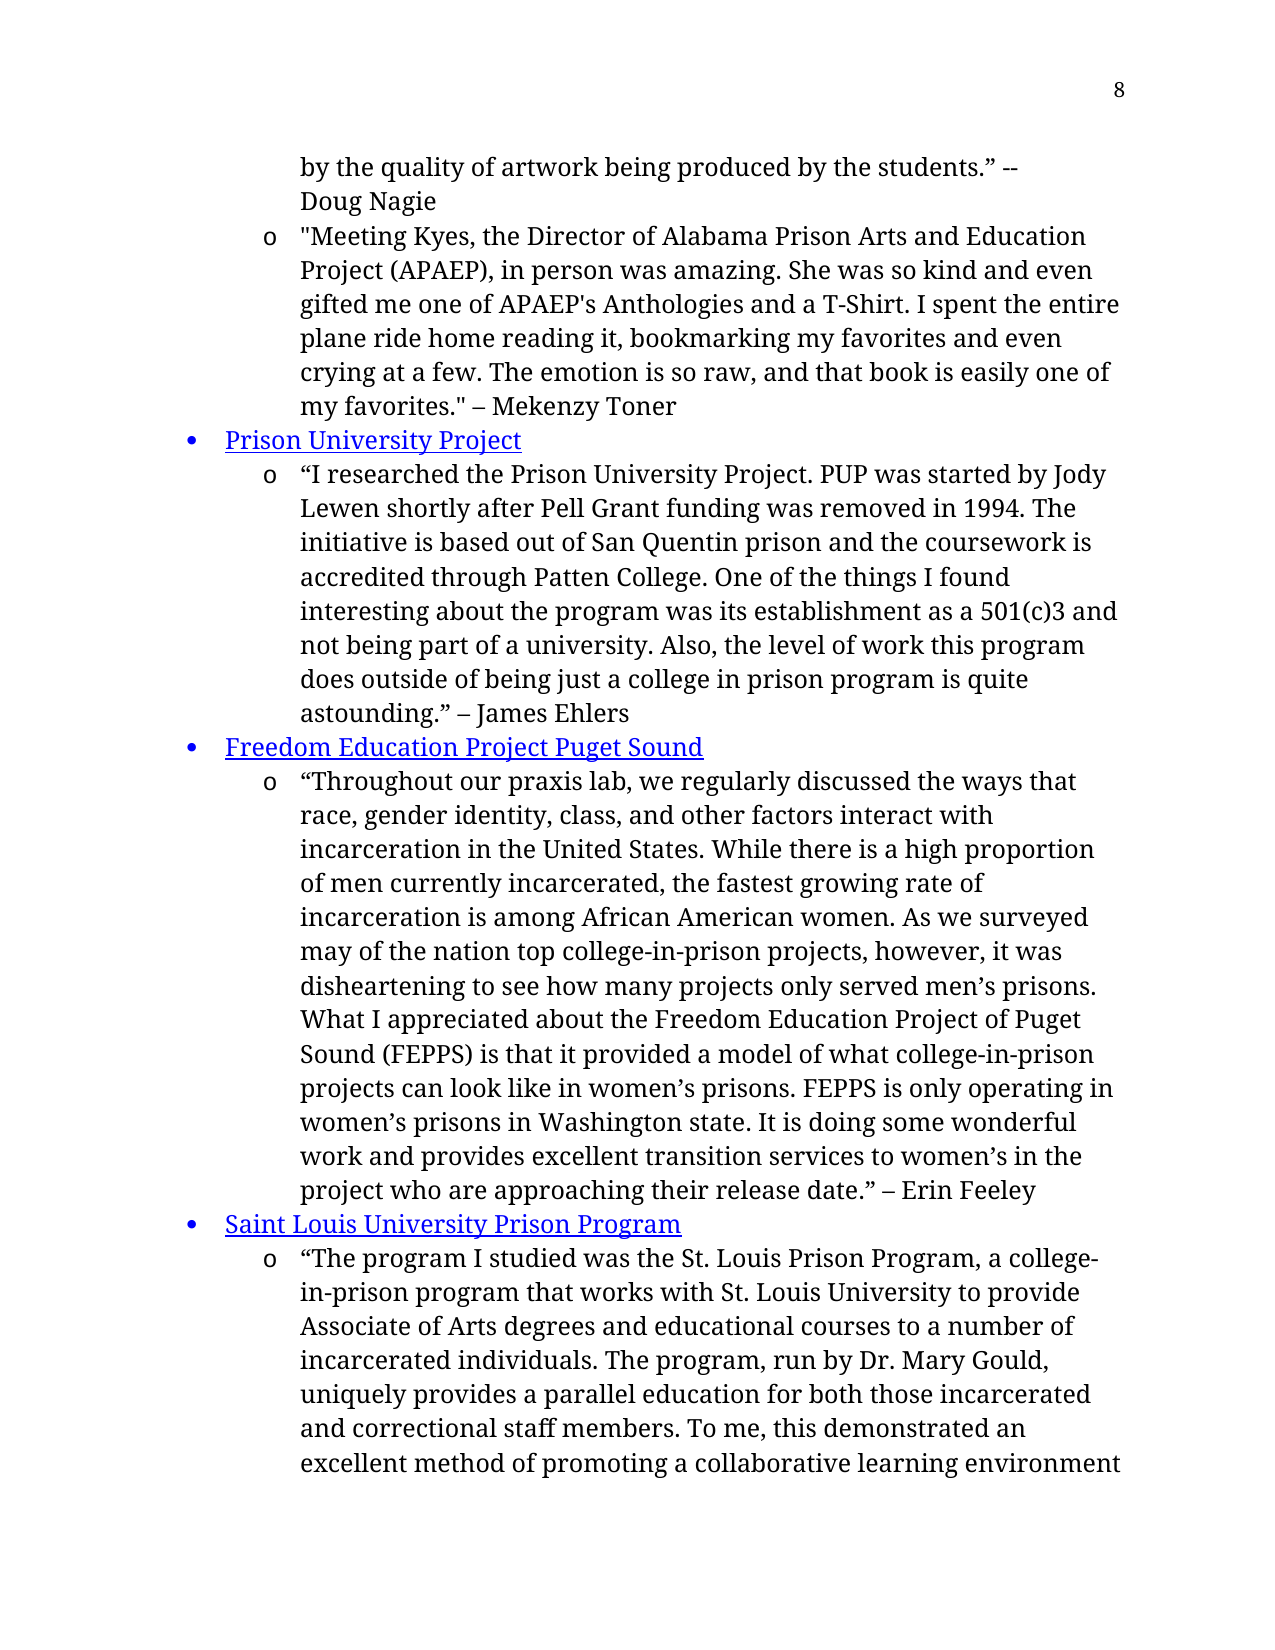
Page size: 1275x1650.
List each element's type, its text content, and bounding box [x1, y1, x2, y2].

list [262, 150, 1125, 218]
list Prison University Project [187, 423, 1125, 457]
list “I researched the Prison University Project. PUP was started by Jody Lewen shortly after Pell Grant funding was removed in 1994. The initiative is based out of San Quentin prison and the coursework is accredited through Patten College. One of the things I found interesting about the program was its establishment as a 501(c)3 and not being part of a university. Also, the level of work this program does outside of being just a college in prison program is quite astounding.” – James Ehlers [262, 457, 1125, 729]
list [262, 1241, 1125, 1479]
list “Throughout our praxis lab, we regularly discussed the ways that race, gender identity, class, and other factors interact with incarceration in the United States. While there is a high proportion of men currently incarcerated, the fastest growing rate of incarceration is among African American women. As we surveyed may of the nation top college-in-prison projects, however, it was disheartening to see how many projects only served men’s prisons. What I appreciated about the Freedom Education Project of Puget Sound (FEPPS) is that it provided a model of what college-in-prison projects can look like in women’s prisons. FEPPS is only operating in women’s prisons in Washington state. It is doing some wonderful work and provides excellent transition services to women’s in the project who are approaching their release date.” – Erin Feeley [262, 763, 1125, 1207]
list Freedom Education Project Puget Sound [187, 729, 1125, 763]
list Saint Louis University Prison Program [187, 1207, 1125, 1241]
list "Meeting Kyes, the Director of Alabama Prison Arts and Education Project (APAEP), in person was amazing. She was so kind and even gifted me one of APAEP's Anthologies and a T-Shirt. I spent the entire plane ride home reading it, bookmarking my favorites and even crying at a few. The emotion is so raw, and that book is easily one of my favorites." – Mekenzy Toner [262, 218, 1125, 423]
